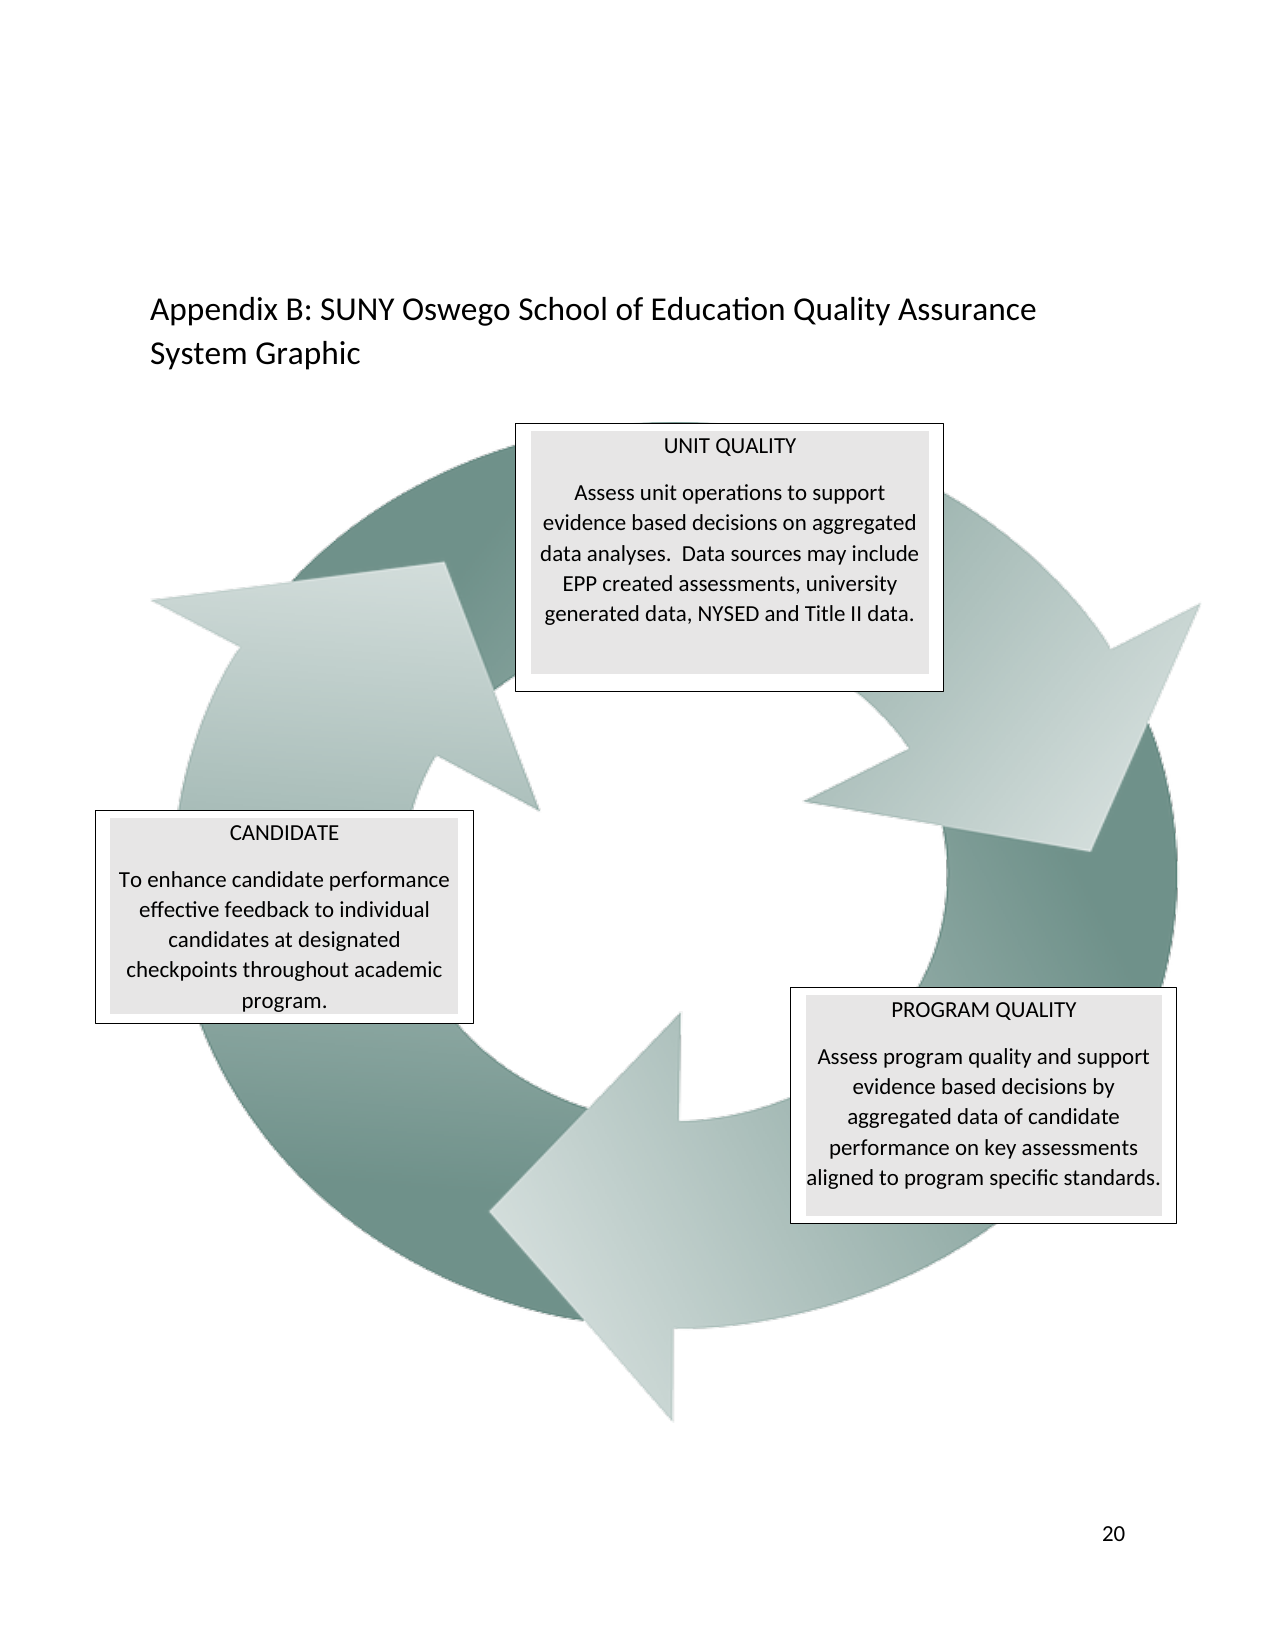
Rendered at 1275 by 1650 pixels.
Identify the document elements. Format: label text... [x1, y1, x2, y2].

subtitle Appendix B: SUNY Oswego School of Education Quality Assurance System Graphic [150, 288, 1125, 373]
picture [150, 422, 1202, 1423]
